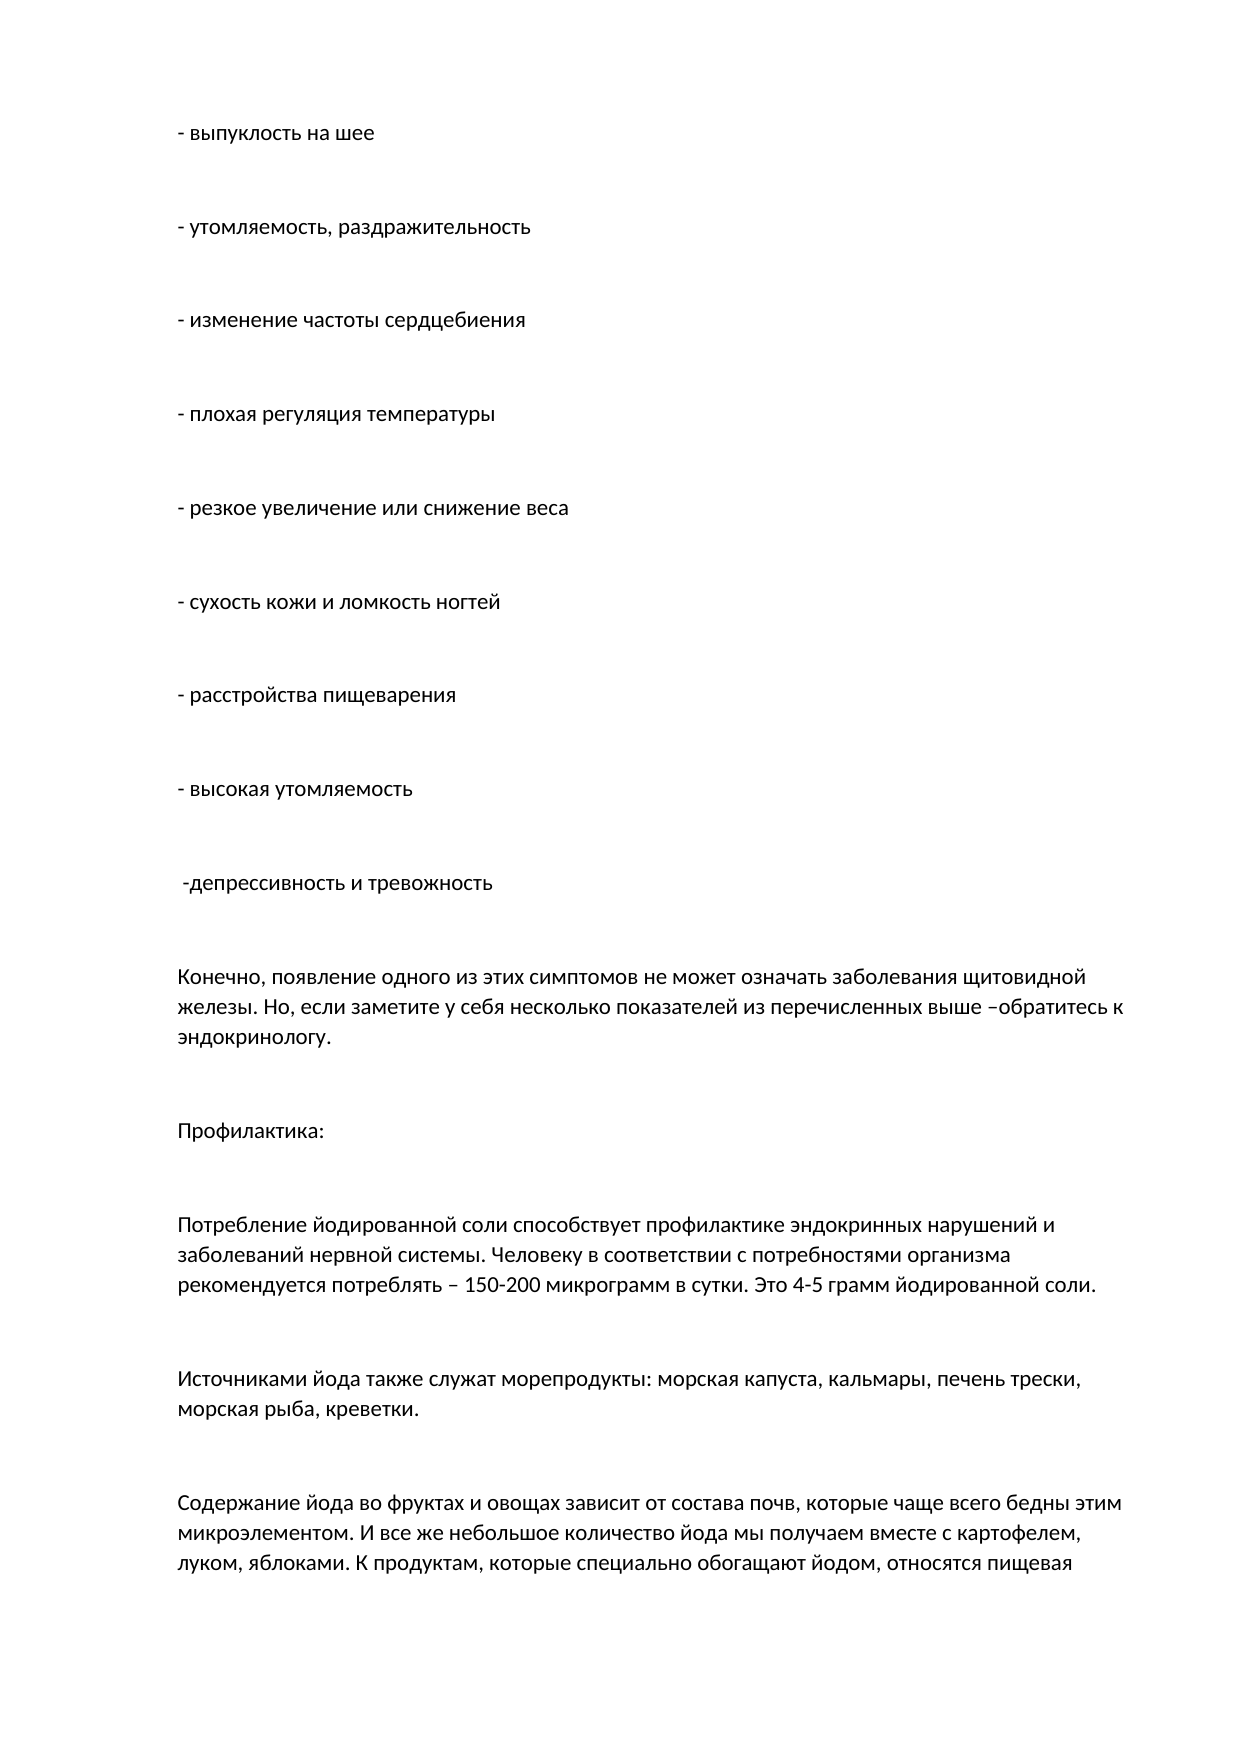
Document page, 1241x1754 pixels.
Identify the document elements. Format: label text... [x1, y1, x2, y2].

text Потребление йодированной соли способствует профилактике эндокринных нарушений и заболеваний нервной системы. Человеку в соответствии с потребностями организма рекомендуется потреблять – 150-200 микрограмм в сутки. Это 4-5 грамм йодированной соли. [177, 1210, 1152, 1298]
text - сухость кожи и ломкость ногтей [177, 587, 1152, 615]
text - высокая утомляемость [177, 774, 1152, 802]
text Профилактика: [177, 1116, 1152, 1144]
text Конечно, появление одного из этих симптомов не может означать заболевания щитовидной железы. Но, если заметите у себя несколько показателей из перечисленных выше –обратитесь к эндокринологу. [177, 962, 1152, 1050]
text - утомляемость, раздражительность [177, 212, 1152, 240]
text -депрессивность и тревожность [177, 868, 1152, 896]
text - расстройства пищеварения [177, 681, 1152, 709]
text - выпуклость на шее [177, 118, 1152, 146]
text - резкое увеличение или снижение веса [177, 493, 1152, 521]
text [177, 1488, 1152, 1576]
text - плохая регуляция температуры [177, 399, 1152, 427]
text - изменение частоты сердцебиения [177, 306, 1152, 334]
text Источниками йода также служат морепродукты: морская капуста, кальмары, печень трески, морская рыба, креветки. [177, 1364, 1152, 1422]
